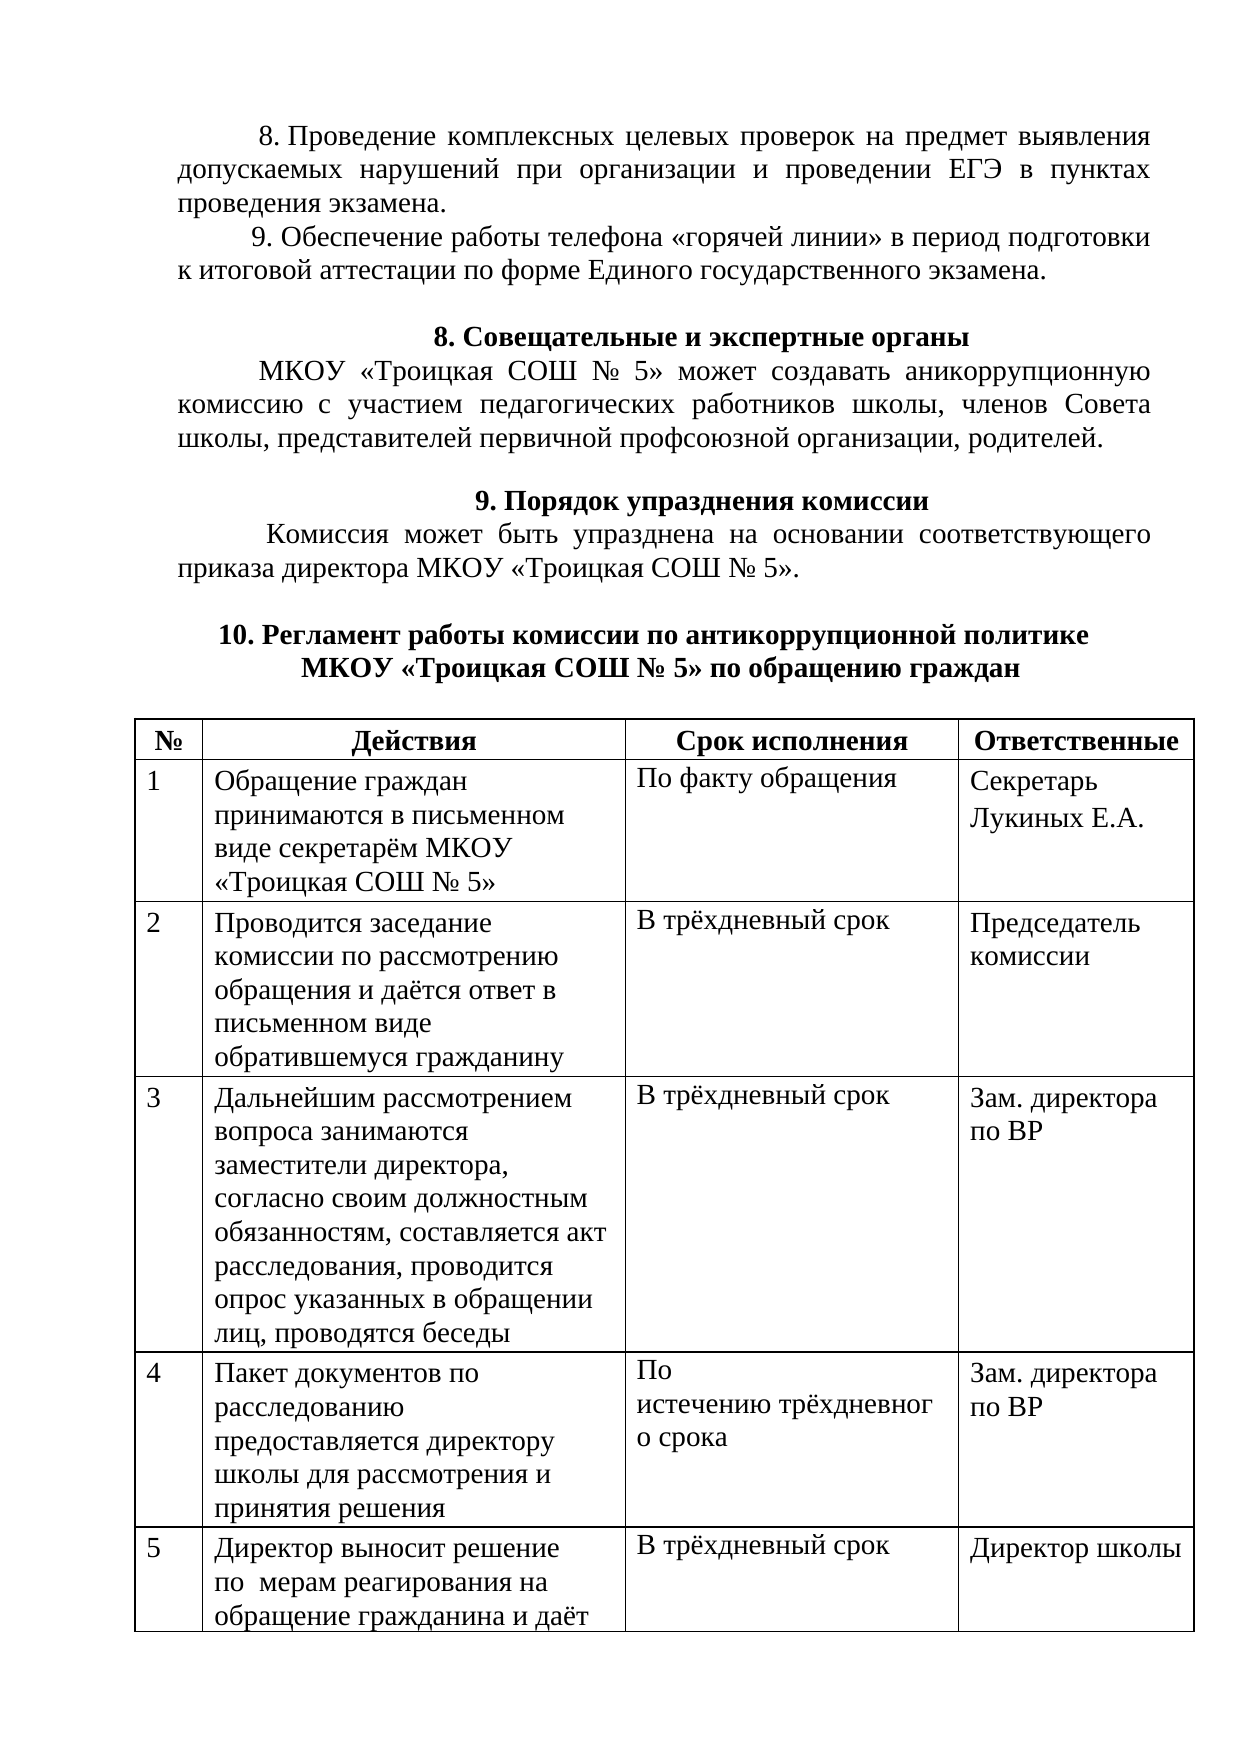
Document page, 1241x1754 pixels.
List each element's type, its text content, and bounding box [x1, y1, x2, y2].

table_cell 1 [136, 760, 202, 901]
table_cell Проводится заседание комиссии по рассмотрению обращения и даётся ответ в письменном виде обратившемуся гражданину [203, 902, 625, 1076]
table_cell В трёхдневный срок [626, 1077, 958, 1351]
text Комиссия может быть упразднена на основании соответствующего приказа директора МКОУ «Троицкая СОШ № 5». [177, 516, 1152, 583]
table_cell По истечению трёхдневного срока [626, 1353, 958, 1526]
table_cell 2 [136, 902, 202, 1076]
table_cell В трёхдневный срок [626, 902, 958, 1076]
table_cell Директор школы [959, 1528, 1193, 1631]
table_cell 4 [136, 1353, 202, 1526]
table_cell По факту обращения [626, 760, 958, 901]
text МКОУ «Троицкая СОШ № 5» по обращению граждан [177, 650, 1152, 684]
text 9. Порядок упразднения комиссии [252, 483, 1152, 516]
table_cell Председатель комиссии [959, 902, 1193, 1076]
table_cell Обращение граждан принимаются в письменном виде секретарём МКОУ «Троицкая СОШ № 5» [203, 760, 625, 901]
text 8. Совещательные и экспертные органы [177, 319, 1152, 353]
table_header Действия [203, 720, 625, 759]
table_cell Секретарь Лукиных Е.А. [959, 760, 1193, 901]
table_cell 5 [136, 1528, 202, 1631]
table_cell Зам. директора по ВР [959, 1077, 1193, 1351]
table_cell В трёхдневный срок [626, 1528, 958, 1631]
table_header Ответственные [959, 720, 1193, 759]
table_cell Дальнейшим рассмотрением вопроса занимаются заместители директора, согласно своим должностным обязанностям, составляется акт расследования, проводится опрос указанных в обращении лиц, проводятся беседы [203, 1077, 625, 1351]
table_cell Зам. директора по ВР [959, 1353, 1193, 1526]
text 9. Обеспечение работы телефона «горячей линии» в период подготовки к итоговой аттестации по форме Единого государственного экзамена. [177, 219, 1152, 286]
table_header № [136, 720, 202, 759]
table_cell 3 [136, 1077, 202, 1351]
table_header Срок исполнения [626, 720, 958, 759]
text МКОУ «Троицкая СОШ № 5» может создавать аникоррупционную комиссию с участием педагогических работников школы, членов Совета школы, представителей первичной профсоюзной организации, родителей. [177, 353, 1152, 453]
table_cell Пакет документов по расследованию предоставляется директору школы для рассмотрения и принятия решения [203, 1353, 625, 1526]
text 10. Регламент работы комиссии по антикоррупционной политике [177, 617, 1152, 650]
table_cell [203, 1528, 625, 1631]
text 8. Проведение комплексных целевых проверок на предмет выявления допускаемых нарушений при организации и проведении ЕГЭ в пунктах проведения экзамена. [177, 118, 1152, 219]
